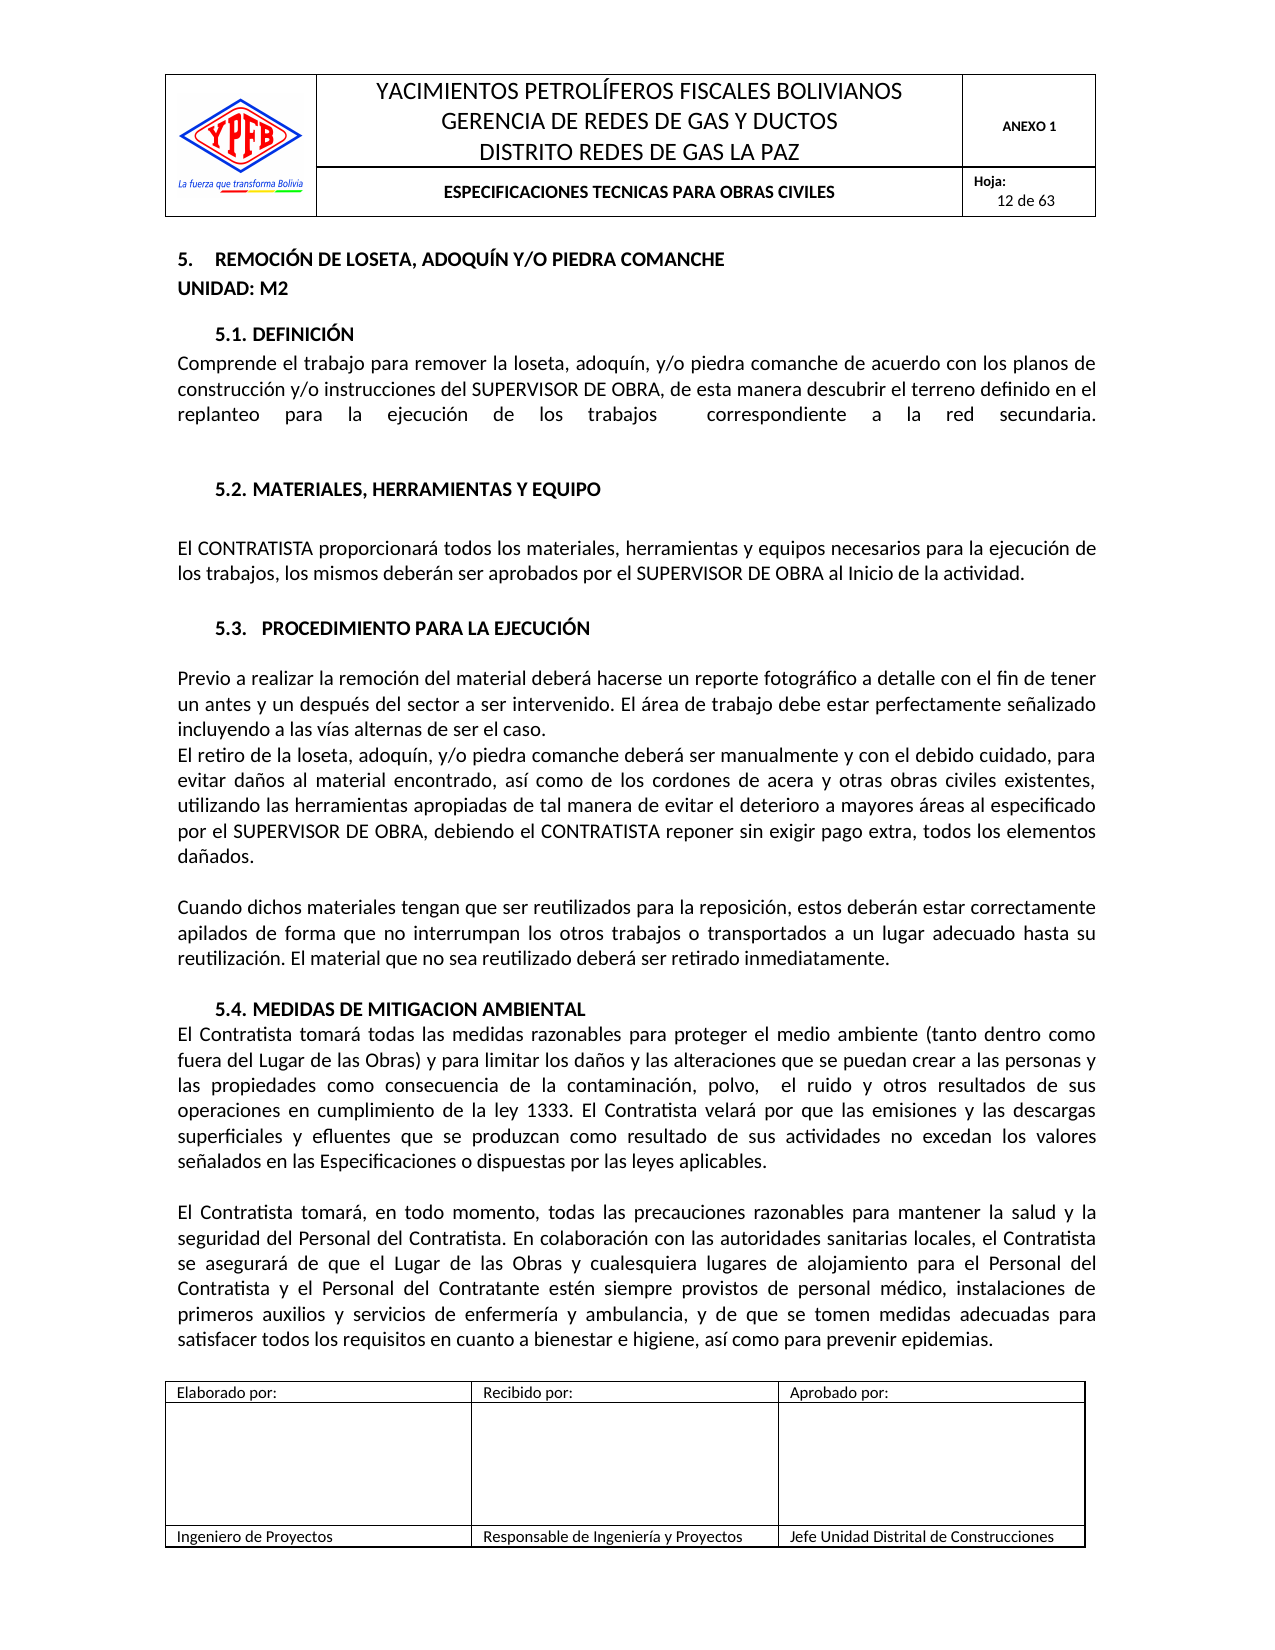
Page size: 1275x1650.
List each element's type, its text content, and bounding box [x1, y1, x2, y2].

list PROCEDIMIENTO PARA LA EJECUCIÓN [215, 615, 1098, 640]
subtitle DEFINICIÓN [215, 321, 1098, 347]
subtitle REMOCIÓN DE LOSETA, ADOQUÍN Y/O PIEDRA COMANCHE [177, 246, 1098, 271]
text El retiro de la loseta, adoquín, y/o piedra comanche deberá ser manualmente y con el debido cuidado, para evitar daños al material encontrado, así como de los cordones de acera y otras obras civiles existentes, utilizando las herramientas apropiadas de tal manera de evitar el deterioro a mayores áreas al especificado por el SUPERVISOR DE OBRA, debiendo el CONTRATISTA reponer sin exigir pago extra, todos los elementos dañados. [177, 742, 1098, 869]
text Comprende el trabajo para remover la loseta, adoquín, y/o piedra comanche de acuerdo con los planos de construcción y/o instrucciones del SUPERVISOR DE OBRA, de esta manera descubrir el terreno definido en el replanteo para la ejecución de los trabajos correspondiente a la red secundaria. [177, 351, 1098, 456]
text UNIDAD: M2 [177, 275, 1098, 301]
picture [176, 93, 304, 198]
text El Contratista tomará todas las medidas razonables para proteger el medio ambiente (tanto dentro como fuera del Lugar de las Obras) y para limitar los daños y las alteraciones que se puedan crear a las personas y las propiedades como consecuencia de la contaminación, polvo, el ruido y otros resultados de sus operaciones en cumplimiento de la ley 1333. El Contratista velará por que las emisiones y las descargas superficiales y efluentes que se produzcan como resultado de sus actividades no excedan los valores señalados en las Especificaciones o dispuestas por las leyes aplicables. [177, 1021, 1098, 1174]
list MEDIDAS DE MITIGACION AMBIENTAL [215, 996, 1098, 1021]
text El Contratista tomará, en todo momento, todas las precauciones razonables para mantener la salud y la seguridad del Personal del Contratista. En colaboración con las autoridades sanitarias locales, el Contratista se asegurará de que el Lugar de las Obras y cualesquiera lugares de alojamiento para el Personal del Contratista y el Personal del Contratante estén siempre provistos de personal médico, instalaciones de primeros auxilios y servicios de enfermería y ambulancia, y de que se tomen medidas adecuadas para satisfacer todos los requisitos en cuanto a bienestar e higiene, así como para prevenir epidemias. [177, 1199, 1098, 1352]
text Cuando dichos materiales tengan que ser reutilizados para la reposición, estos deberán estar correctamente apilados de forma que no interrumpan los otros trabajos o transportados a un lugar adecuado hasta su reutilización. El material que no sea reutilizado deberá ser retirado inmediatamente. [177, 894, 1098, 971]
text Previo a realizar la remoción del material deberá hacerse un reporte fotográfico a detalle con el fin de tener un antes y un después del sector a ser intervenido. El área de trabajo debe estar perfectamente señalizado incluyendo a las vías alternas de ser el caso. [177, 666, 1098, 742]
text El CONTRATISTA proporcionará todos los materiales, herramientas y equipos necesarios para la ejecución de los trabajos, los mismos deberán ser aprobados por el SUPERVISOR DE OBRA al Inicio de la actividad. [177, 535, 1098, 586]
subtitle MATERIALES, HERRAMIENTAS Y EQUIPO [215, 476, 1098, 502]
